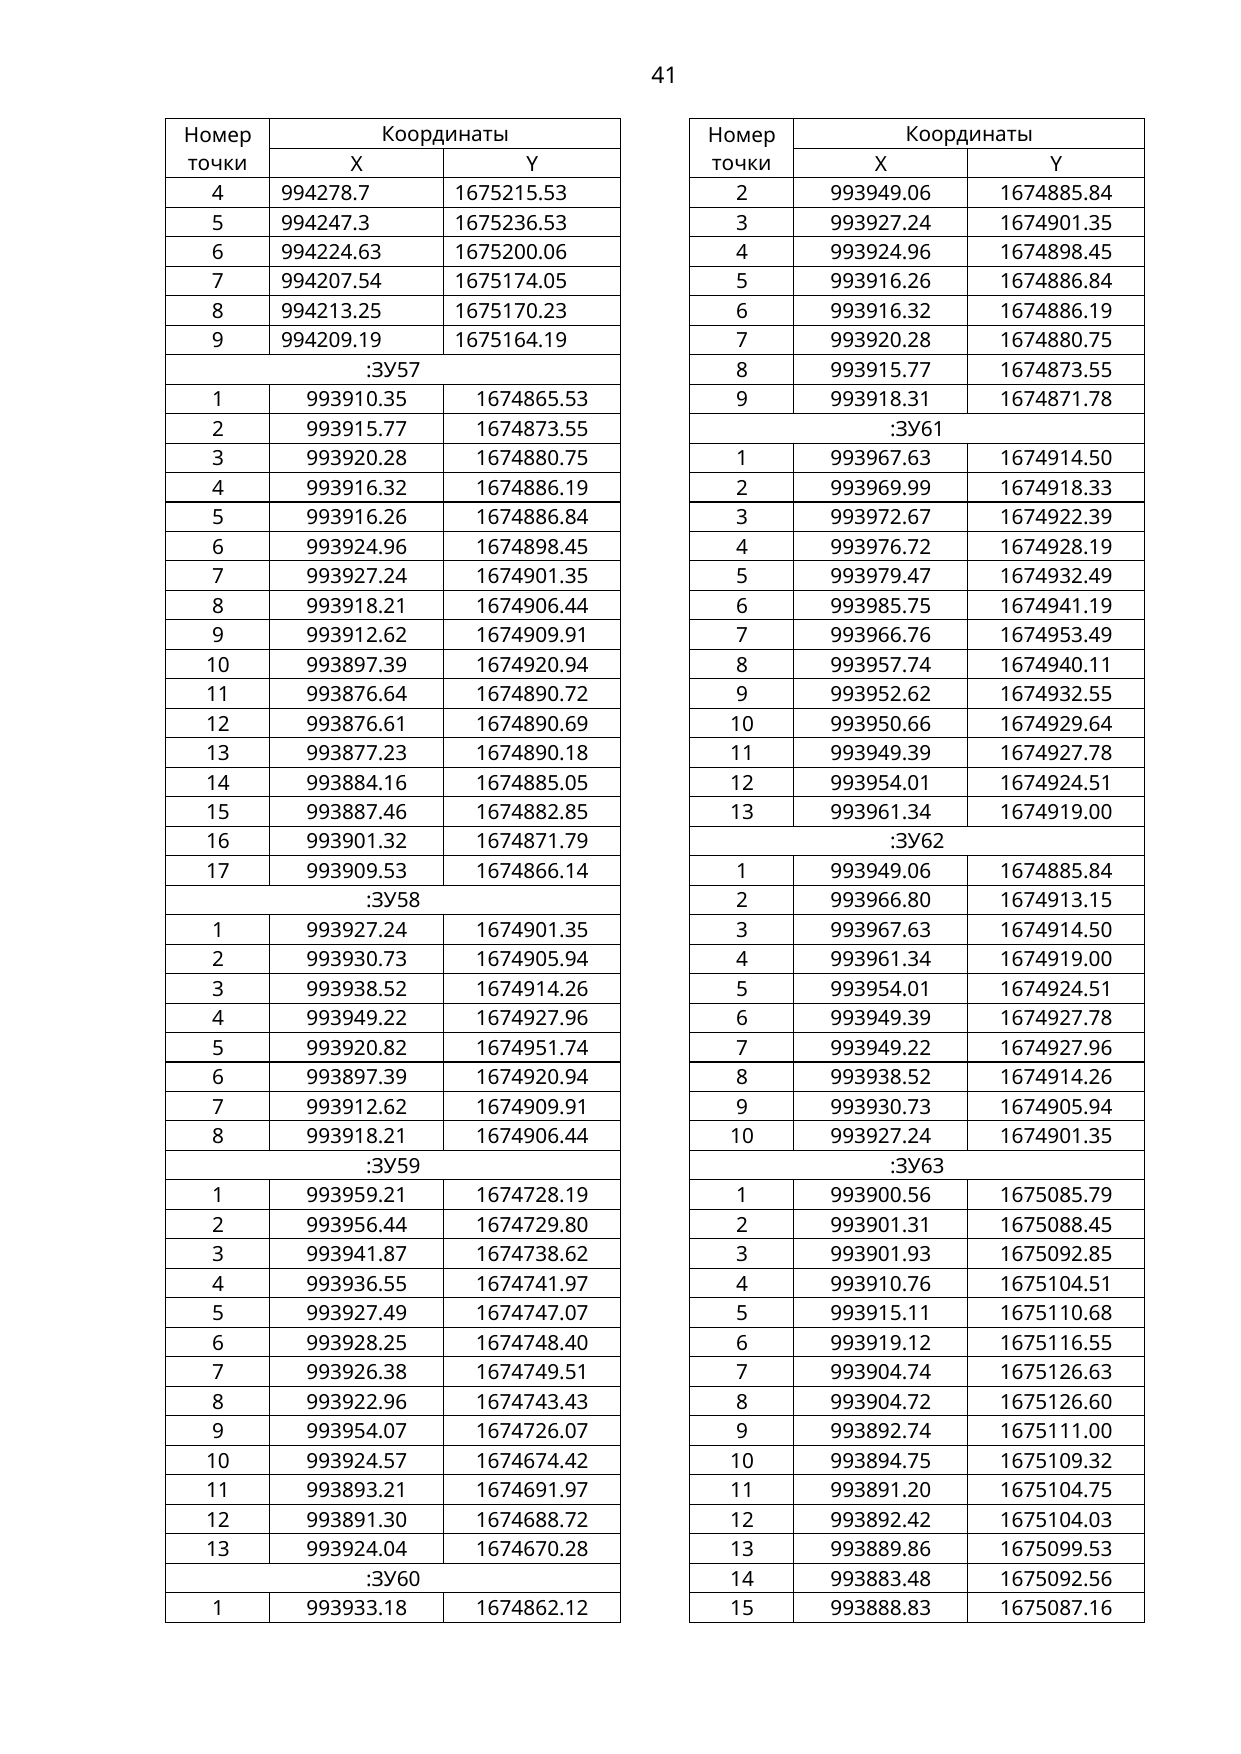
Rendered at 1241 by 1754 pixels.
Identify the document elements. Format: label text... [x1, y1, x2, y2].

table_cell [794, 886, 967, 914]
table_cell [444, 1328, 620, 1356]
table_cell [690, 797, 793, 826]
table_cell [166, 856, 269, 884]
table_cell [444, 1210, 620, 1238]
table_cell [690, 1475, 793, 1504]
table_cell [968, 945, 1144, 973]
table_header Номер точки [166, 119, 269, 177]
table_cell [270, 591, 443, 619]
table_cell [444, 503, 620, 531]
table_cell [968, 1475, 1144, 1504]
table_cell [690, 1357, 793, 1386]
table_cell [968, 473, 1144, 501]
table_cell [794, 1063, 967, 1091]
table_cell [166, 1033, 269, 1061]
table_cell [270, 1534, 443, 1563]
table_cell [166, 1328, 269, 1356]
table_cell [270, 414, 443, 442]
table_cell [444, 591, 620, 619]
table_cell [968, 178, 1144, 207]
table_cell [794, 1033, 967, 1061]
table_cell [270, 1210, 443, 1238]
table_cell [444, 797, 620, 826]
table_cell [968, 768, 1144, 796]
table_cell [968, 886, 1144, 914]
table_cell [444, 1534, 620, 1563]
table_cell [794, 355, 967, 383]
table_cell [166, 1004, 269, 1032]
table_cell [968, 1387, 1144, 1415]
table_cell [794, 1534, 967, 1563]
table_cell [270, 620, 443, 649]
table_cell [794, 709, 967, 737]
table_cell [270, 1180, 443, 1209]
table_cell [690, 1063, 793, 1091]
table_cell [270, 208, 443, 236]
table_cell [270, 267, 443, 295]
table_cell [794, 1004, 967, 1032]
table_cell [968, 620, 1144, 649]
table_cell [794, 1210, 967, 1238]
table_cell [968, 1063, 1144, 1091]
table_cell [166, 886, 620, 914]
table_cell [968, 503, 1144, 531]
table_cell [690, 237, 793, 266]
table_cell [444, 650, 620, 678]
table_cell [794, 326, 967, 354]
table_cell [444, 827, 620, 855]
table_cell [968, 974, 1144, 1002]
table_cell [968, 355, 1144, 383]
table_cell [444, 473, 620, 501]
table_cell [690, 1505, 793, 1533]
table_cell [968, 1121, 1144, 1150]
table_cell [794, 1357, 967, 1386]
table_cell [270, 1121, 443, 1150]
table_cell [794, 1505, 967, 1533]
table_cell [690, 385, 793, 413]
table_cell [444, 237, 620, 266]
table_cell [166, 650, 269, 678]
table_header Номер точки [690, 119, 793, 177]
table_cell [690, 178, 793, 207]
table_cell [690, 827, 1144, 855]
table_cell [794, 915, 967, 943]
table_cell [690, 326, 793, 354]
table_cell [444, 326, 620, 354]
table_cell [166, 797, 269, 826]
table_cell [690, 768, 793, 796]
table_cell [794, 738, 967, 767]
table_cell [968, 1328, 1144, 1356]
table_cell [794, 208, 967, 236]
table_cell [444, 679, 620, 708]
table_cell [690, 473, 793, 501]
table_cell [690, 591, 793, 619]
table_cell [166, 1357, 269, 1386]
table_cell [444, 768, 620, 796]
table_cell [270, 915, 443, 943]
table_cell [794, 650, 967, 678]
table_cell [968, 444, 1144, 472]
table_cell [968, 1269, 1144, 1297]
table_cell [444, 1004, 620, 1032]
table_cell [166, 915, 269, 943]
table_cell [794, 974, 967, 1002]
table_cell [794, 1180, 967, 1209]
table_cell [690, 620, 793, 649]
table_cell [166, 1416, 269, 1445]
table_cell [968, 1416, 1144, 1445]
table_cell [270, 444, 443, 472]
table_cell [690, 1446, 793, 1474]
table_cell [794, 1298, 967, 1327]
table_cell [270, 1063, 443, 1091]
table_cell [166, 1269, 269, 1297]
table_cell Y [444, 149, 620, 177]
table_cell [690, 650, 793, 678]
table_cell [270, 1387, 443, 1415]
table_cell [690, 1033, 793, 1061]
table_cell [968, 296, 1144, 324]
table_cell Y [968, 149, 1144, 177]
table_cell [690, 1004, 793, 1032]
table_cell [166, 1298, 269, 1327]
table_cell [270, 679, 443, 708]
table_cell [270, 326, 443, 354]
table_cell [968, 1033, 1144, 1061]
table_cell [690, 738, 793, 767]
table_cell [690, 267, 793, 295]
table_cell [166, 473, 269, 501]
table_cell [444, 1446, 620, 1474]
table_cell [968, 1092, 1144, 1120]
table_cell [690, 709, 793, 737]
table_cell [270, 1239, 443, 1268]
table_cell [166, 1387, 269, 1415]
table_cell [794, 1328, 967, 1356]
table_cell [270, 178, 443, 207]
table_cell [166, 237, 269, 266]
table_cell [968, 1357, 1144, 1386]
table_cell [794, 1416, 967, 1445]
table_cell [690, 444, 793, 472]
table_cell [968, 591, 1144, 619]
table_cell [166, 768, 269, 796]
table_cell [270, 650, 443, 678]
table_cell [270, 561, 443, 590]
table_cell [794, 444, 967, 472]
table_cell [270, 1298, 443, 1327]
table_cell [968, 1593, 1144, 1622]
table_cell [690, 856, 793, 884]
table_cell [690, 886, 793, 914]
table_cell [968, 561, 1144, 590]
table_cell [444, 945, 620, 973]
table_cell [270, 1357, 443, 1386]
table_header Координаты [270, 119, 620, 148]
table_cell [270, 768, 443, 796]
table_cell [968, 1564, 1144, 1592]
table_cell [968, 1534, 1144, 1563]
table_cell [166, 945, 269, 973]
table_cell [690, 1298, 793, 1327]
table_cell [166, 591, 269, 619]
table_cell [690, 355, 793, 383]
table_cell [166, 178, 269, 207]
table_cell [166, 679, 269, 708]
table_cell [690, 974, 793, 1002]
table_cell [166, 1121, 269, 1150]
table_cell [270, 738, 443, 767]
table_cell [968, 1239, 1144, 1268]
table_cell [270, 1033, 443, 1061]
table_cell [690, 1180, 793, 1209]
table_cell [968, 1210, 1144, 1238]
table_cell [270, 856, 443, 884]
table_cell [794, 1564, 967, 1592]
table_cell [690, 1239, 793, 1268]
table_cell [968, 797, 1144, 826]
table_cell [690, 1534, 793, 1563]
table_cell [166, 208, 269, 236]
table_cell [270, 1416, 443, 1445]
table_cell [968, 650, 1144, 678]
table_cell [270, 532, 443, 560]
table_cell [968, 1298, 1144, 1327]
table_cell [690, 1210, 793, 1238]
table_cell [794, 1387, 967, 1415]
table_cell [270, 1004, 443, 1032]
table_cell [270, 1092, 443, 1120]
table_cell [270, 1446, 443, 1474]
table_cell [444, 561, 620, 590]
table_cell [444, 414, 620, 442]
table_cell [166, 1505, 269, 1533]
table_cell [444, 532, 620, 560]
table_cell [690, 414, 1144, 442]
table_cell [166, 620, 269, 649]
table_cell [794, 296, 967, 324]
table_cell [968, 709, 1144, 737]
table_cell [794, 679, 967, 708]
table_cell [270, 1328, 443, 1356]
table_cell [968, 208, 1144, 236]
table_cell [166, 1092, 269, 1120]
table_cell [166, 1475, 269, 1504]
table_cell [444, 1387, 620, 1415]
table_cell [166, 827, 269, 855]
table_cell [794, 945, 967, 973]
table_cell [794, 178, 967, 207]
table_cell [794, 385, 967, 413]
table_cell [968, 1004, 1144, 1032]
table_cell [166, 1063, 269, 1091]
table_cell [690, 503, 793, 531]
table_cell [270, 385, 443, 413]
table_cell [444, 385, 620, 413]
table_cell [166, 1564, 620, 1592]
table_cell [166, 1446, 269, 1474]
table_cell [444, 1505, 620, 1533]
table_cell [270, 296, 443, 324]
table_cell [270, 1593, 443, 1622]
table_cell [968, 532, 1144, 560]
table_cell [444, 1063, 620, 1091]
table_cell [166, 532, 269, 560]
table_cell X [270, 149, 443, 177]
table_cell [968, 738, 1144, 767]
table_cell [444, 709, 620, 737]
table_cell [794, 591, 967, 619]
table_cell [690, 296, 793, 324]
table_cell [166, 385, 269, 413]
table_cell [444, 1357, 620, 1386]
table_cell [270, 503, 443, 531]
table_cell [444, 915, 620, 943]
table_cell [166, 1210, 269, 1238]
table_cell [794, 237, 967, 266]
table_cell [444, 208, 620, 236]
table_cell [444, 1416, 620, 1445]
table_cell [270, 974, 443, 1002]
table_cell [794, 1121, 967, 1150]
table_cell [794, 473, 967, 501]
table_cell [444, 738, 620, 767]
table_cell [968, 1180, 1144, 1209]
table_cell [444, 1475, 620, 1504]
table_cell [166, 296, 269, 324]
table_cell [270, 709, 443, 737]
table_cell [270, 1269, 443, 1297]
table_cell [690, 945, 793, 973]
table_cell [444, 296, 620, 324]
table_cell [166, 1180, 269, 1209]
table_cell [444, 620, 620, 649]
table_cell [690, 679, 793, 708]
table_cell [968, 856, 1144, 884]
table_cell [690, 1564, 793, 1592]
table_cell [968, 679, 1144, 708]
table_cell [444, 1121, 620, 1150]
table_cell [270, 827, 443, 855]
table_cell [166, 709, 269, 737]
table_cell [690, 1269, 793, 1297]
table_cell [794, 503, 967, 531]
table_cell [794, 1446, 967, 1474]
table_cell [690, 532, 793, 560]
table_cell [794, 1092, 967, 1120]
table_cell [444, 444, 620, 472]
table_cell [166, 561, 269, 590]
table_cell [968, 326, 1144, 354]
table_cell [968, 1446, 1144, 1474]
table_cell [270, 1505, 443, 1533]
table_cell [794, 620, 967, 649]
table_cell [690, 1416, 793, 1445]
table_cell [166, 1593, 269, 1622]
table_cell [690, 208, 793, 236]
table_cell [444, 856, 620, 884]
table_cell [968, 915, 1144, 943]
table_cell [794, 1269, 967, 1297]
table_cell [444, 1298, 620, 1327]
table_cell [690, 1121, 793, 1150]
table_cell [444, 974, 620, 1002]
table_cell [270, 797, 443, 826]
table_header Координаты [794, 119, 1144, 148]
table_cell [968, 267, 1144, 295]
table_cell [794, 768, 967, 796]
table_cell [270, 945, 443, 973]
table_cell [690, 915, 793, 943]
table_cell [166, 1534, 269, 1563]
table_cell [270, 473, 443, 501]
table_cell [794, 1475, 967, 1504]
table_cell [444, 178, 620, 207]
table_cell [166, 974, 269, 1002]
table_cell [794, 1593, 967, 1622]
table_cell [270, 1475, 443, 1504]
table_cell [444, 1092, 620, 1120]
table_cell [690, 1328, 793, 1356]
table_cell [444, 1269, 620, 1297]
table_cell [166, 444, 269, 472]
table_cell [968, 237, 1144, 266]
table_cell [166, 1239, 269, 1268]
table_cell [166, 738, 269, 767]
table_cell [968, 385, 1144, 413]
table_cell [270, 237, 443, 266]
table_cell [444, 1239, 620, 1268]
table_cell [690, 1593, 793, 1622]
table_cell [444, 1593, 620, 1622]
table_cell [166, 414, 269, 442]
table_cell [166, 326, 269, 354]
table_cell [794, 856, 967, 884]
table_cell X [794, 149, 967, 177]
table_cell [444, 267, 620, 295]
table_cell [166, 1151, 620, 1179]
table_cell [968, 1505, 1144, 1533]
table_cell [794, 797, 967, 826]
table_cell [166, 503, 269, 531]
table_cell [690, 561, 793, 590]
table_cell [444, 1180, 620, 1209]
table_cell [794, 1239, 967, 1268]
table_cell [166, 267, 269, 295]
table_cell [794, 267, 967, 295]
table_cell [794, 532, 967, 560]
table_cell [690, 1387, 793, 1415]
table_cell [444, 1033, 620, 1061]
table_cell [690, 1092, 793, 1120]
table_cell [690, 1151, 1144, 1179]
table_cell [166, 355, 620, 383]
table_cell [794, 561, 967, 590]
